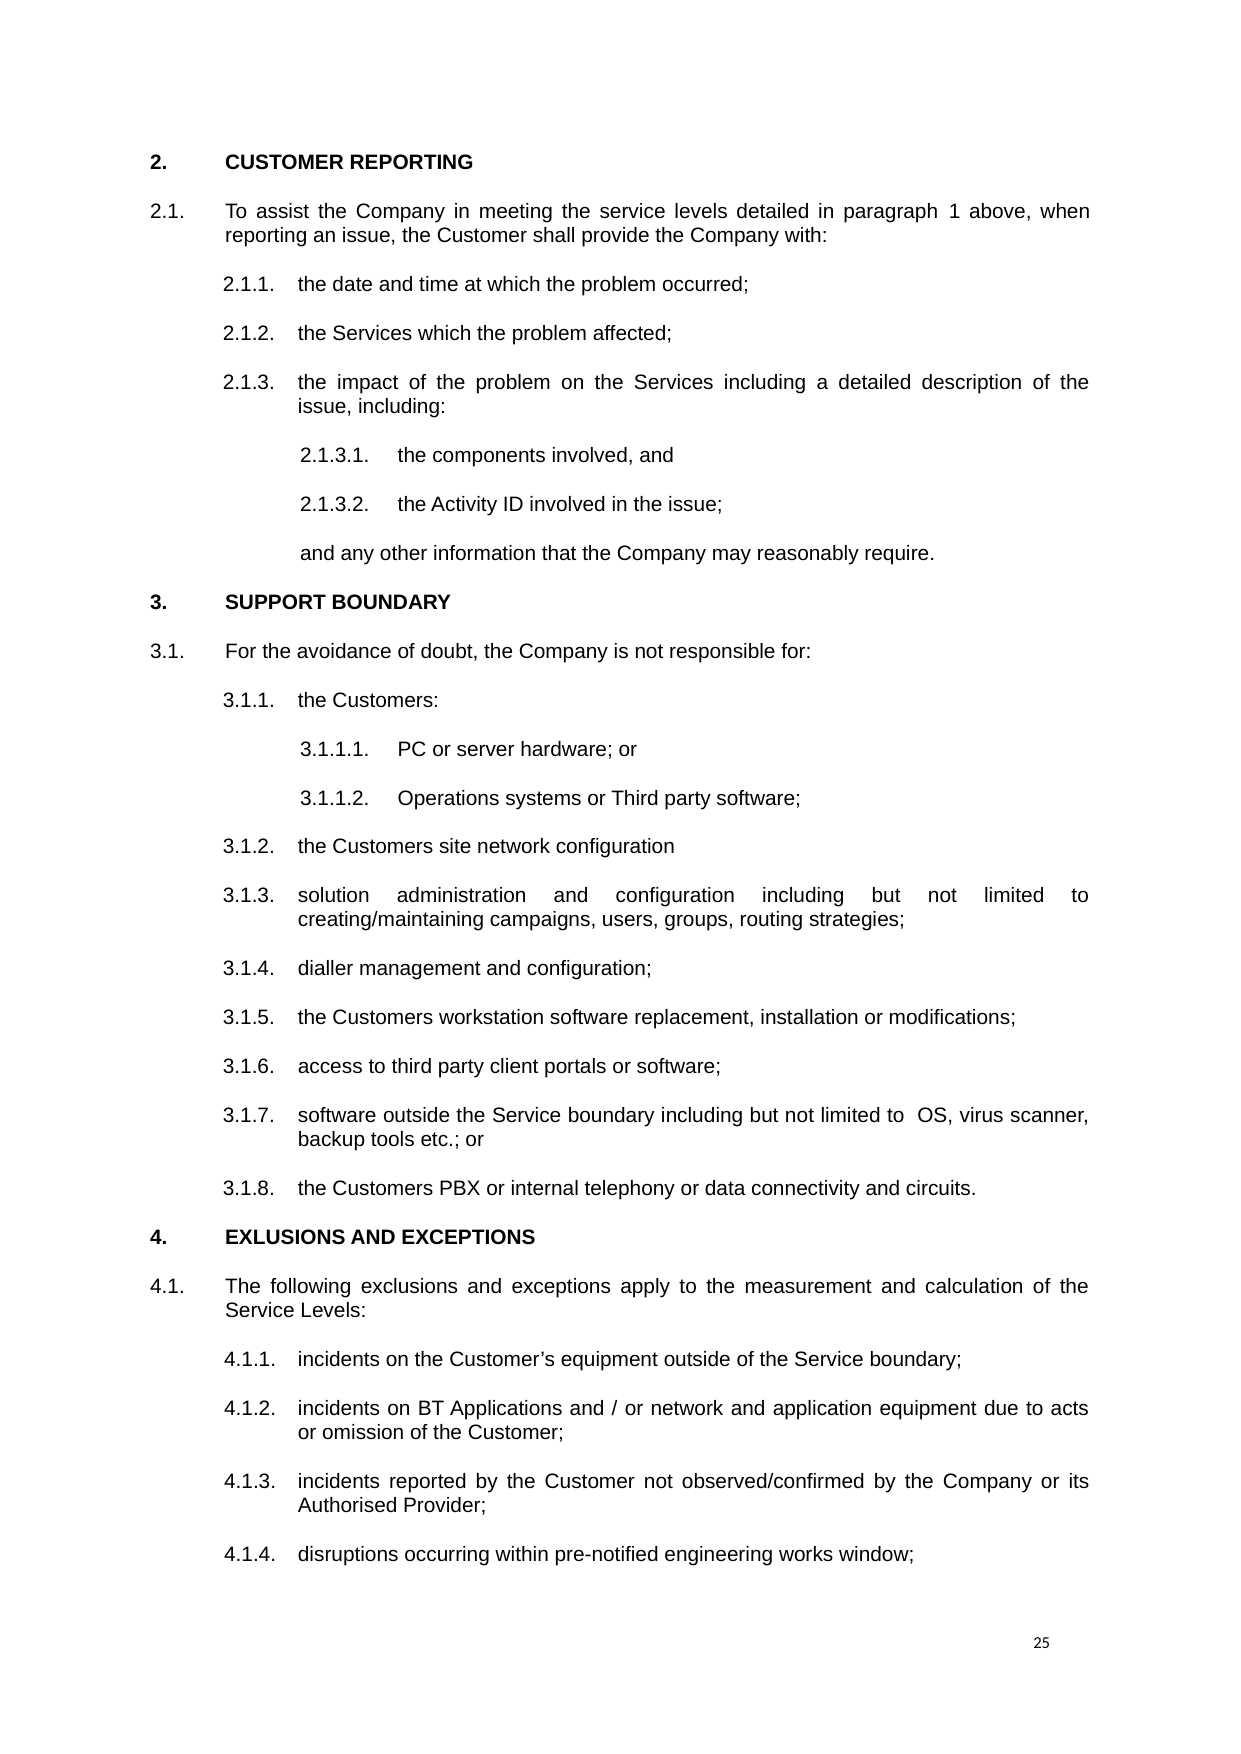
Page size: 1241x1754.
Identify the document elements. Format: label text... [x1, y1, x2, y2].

text dialler management and configuration; [223, 956, 1090, 980]
text incidents on BT Applications and / or network and application equipment due to acts or omission of the Customer; [224, 1396, 1090, 1444]
text the Services which the problem affected; [223, 321, 1090, 345]
text EXLUSIONS AND EXCEPTIONS [150, 1225, 1090, 1249]
text the date and time at which the problem occurred; [223, 272, 1090, 296]
text software outside the Service boundary including but not limited to OS, virus scanner, backup tools etc.; or [223, 1103, 1090, 1151]
text Operations systems or Third party software; [300, 785, 1090, 809]
text SUPPORT BOUNDARY [150, 589, 1090, 613]
list CUSTOMER REPORTING [150, 150, 1090, 174]
text the Customers site network configuration [223, 834, 1090, 858]
text the Customers workstation software replacement, installation or modifications; [223, 1005, 1090, 1029]
text incidents on the Customer’s equipment outside of the Service boundary; [224, 1347, 1090, 1371]
text incidents reported by the Customer not observed/confirmed by the Company or its Authorised Provider; [224, 1469, 1090, 1517]
text the Customers: [223, 687, 1090, 711]
list and any other information that the Company may reasonably require. [300, 541, 1090, 564]
text access to third party client portals or software; [223, 1054, 1090, 1078]
text disruptions occurring within pre-notified engineering works window; [224, 1542, 1090, 1566]
text the impact of the problem on the Services including a detailed description of the issue, including: [223, 370, 1090, 418]
text the components involved, and [300, 443, 1090, 467]
text the Activity ID involved in the issue; [300, 492, 1090, 516]
text The following exclusions and exceptions apply to the measurement and calculation of the Service Levels: [150, 1274, 1090, 1322]
list To assist the Company in meeting the service levels detailed in paragraph 1 above, when reporting an issue, the Customer shall provide the Company with: [150, 199, 1090, 247]
text solution administration and configuration including but not limited to creating/maintaining campaigns, users, groups, routing strategies; [223, 883, 1090, 931]
text the Customers PBX or internal telephony or data connectivity and circuits. [223, 1176, 1090, 1200]
text For the avoidance of doubt, the Company is not responsible for: [150, 638, 1090, 662]
text PC or server hardware; or [300, 736, 1090, 760]
